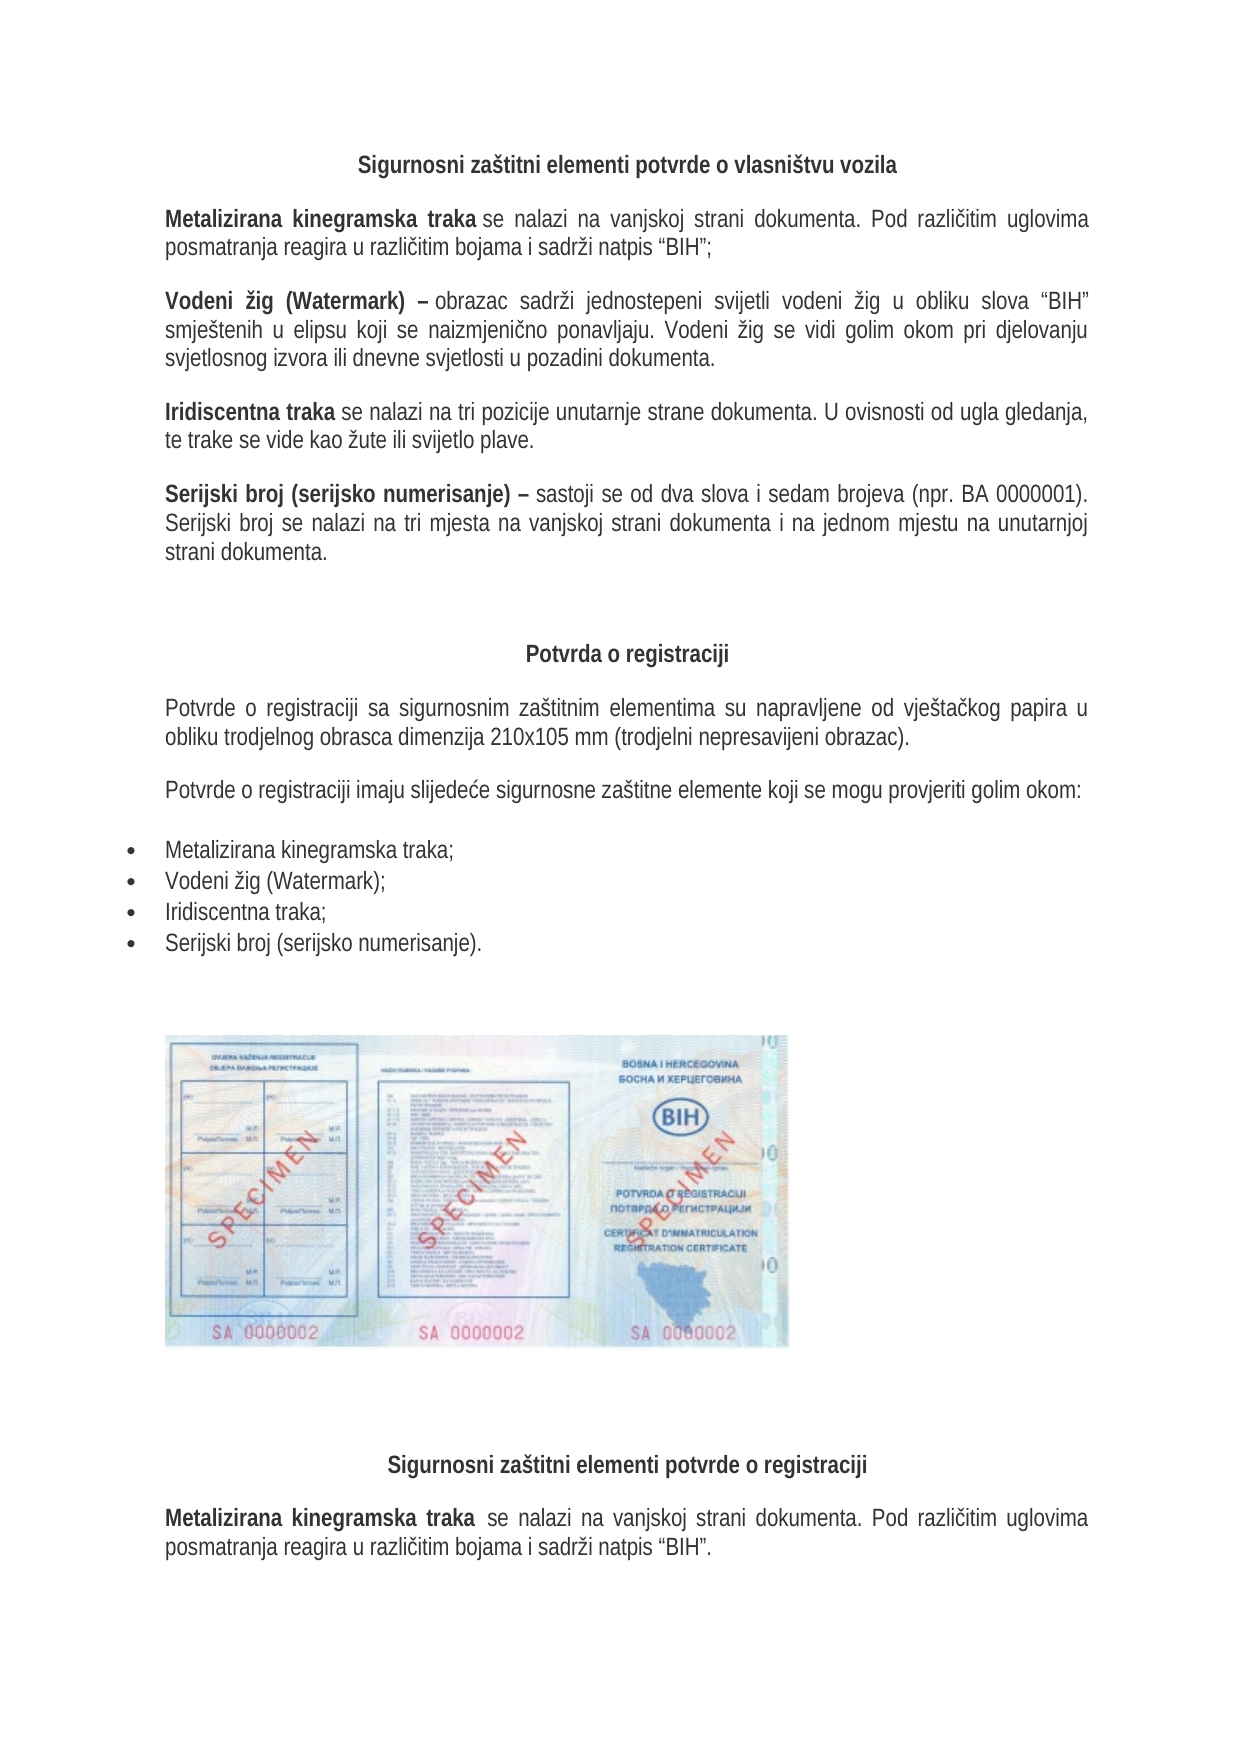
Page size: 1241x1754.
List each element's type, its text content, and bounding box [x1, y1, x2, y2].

text Potvrda o registraciji [165, 639, 1090, 668]
text Potvrde o registraciji imaju slijedeće sigurnosne zaštitne elemente koji se mogu provjeriti golim okom: [165, 775, 1090, 804]
list Metalizirana kinegramska traka; [127, 833, 1090, 864]
text Potvrde o registraciji sa sigurnosnim zaštitnim elementima su napravljene od vještačkog papira u obliku trodjelnog obrasca dimenzija 210x105 mm (trodjelni nepresavijeni obrazac). [165, 693, 1090, 750]
text Iridiscentna traka se nalazi na tri pozicije unutarnje strane dokumenta. U ovisnosti od ugla gledanja, te trake se vide kao žute ili svijetlo plave. [165, 397, 1090, 454]
picture [165, 1035, 790, 1350]
text Metalizirana kinegramska traka se nalazi na vanjskoj strani dokumenta. Pod različitim uglovima posmatranja reagira u različitim bojama i sadrži natpis “BIH”. [165, 1503, 1090, 1561]
text Serijski broj (serijsko numerisanje) – sastoji se od dva slova i sedam brojeva (npr. BA 0000001). Serijski broj se nalazi na tri mjesta na vanjskoj strani dokumenta i na jednom mjestu na unutarnjoj strani dokumenta. [165, 479, 1090, 565]
text Metalizirana kinegramska traka se nalazi na vanjskoj strani dokumenta. Pod različitim uglovima posmatranja reagira u različitim bojama i sadrži natpis “BIH”; [165, 204, 1090, 261]
text Vodeni žig (Watermark) – obrazac sadrži jednostepeni svijetli vodeni žig u obliku slova “BIH” smještenih u elipsu koji se naizmjenično ponavljaju. Vodeni žig se vidi golim okom pri djelovanju svjetlosnog izvora ili dnevne svjetlosti u pozadini dokumenta. [165, 286, 1090, 372]
text Sigurnosni zaštitni elementi potvrde o vlasništvu vozila [165, 150, 1090, 179]
list Iridiscentna traka; [127, 895, 1090, 926]
list Vodeni žig (Watermark); [127, 864, 1090, 895]
list Serijski broj (serijsko numerisanje). [127, 926, 1090, 957]
text Sigurnosni zaštitni elementi potvrde o registraciji [165, 1450, 1090, 1478]
